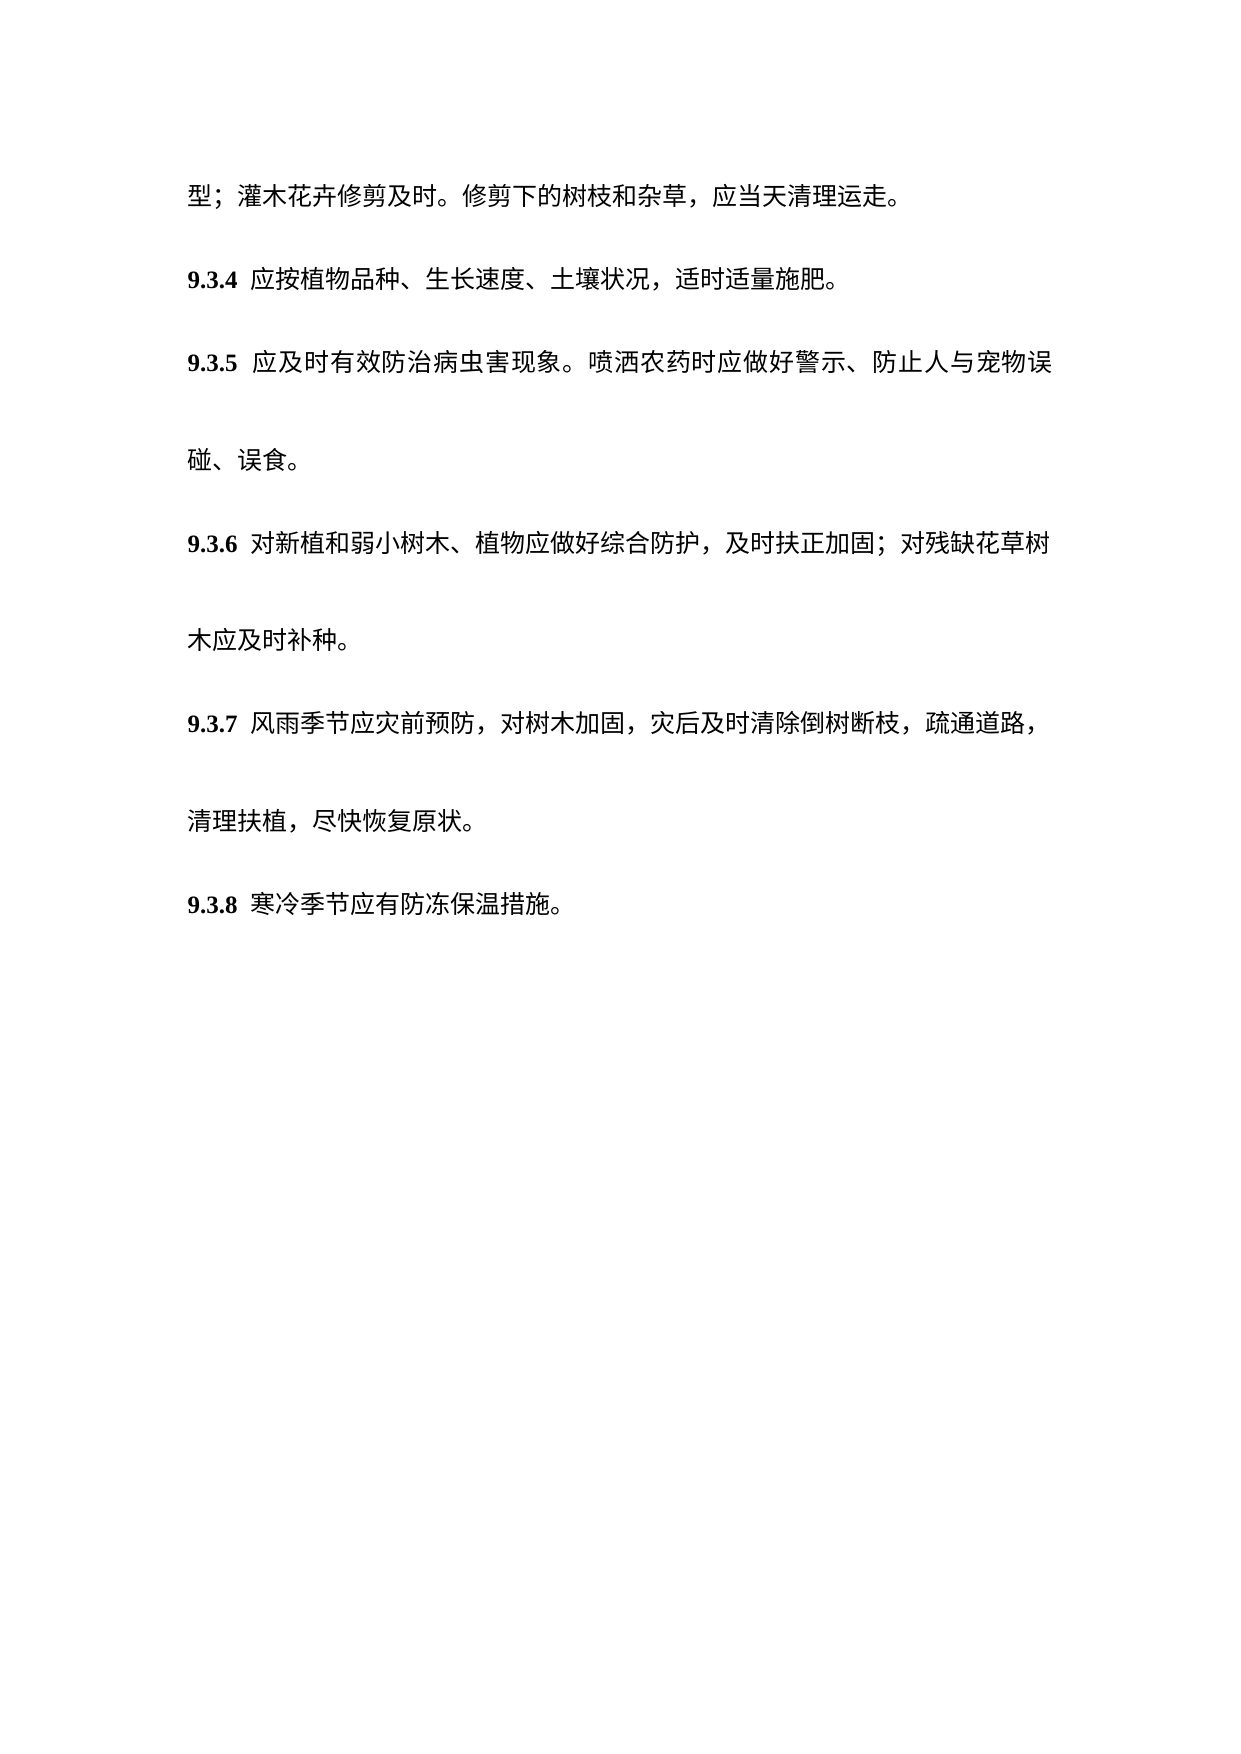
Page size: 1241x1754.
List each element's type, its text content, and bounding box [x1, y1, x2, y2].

text 9.3.7 风雨季节应灾前预防，对树木加固，灾后及时清除倒树断枝，疏通道路，清理扶植，尽快恢复原状。 [187, 689, 1053, 852]
text 9.3.4 应按植物品种、生长速度、土壤状况，适时适量施肥。 [187, 245, 1053, 310]
text 9.3.5 应及时有效防治病虫害现象。喷洒农药时应做好警示、防止人与宠物误碰、误食。 [187, 328, 1053, 491]
text 9.3.6 对新植和弱小树木、植物应做好综合防护，及时扶正加固；对残缺花草树木应及时补种。 [187, 509, 1053, 671]
text 9.3.8 寒冷季节应有防冻保温措施。 [187, 870, 1053, 935]
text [187, 162, 1053, 227]
